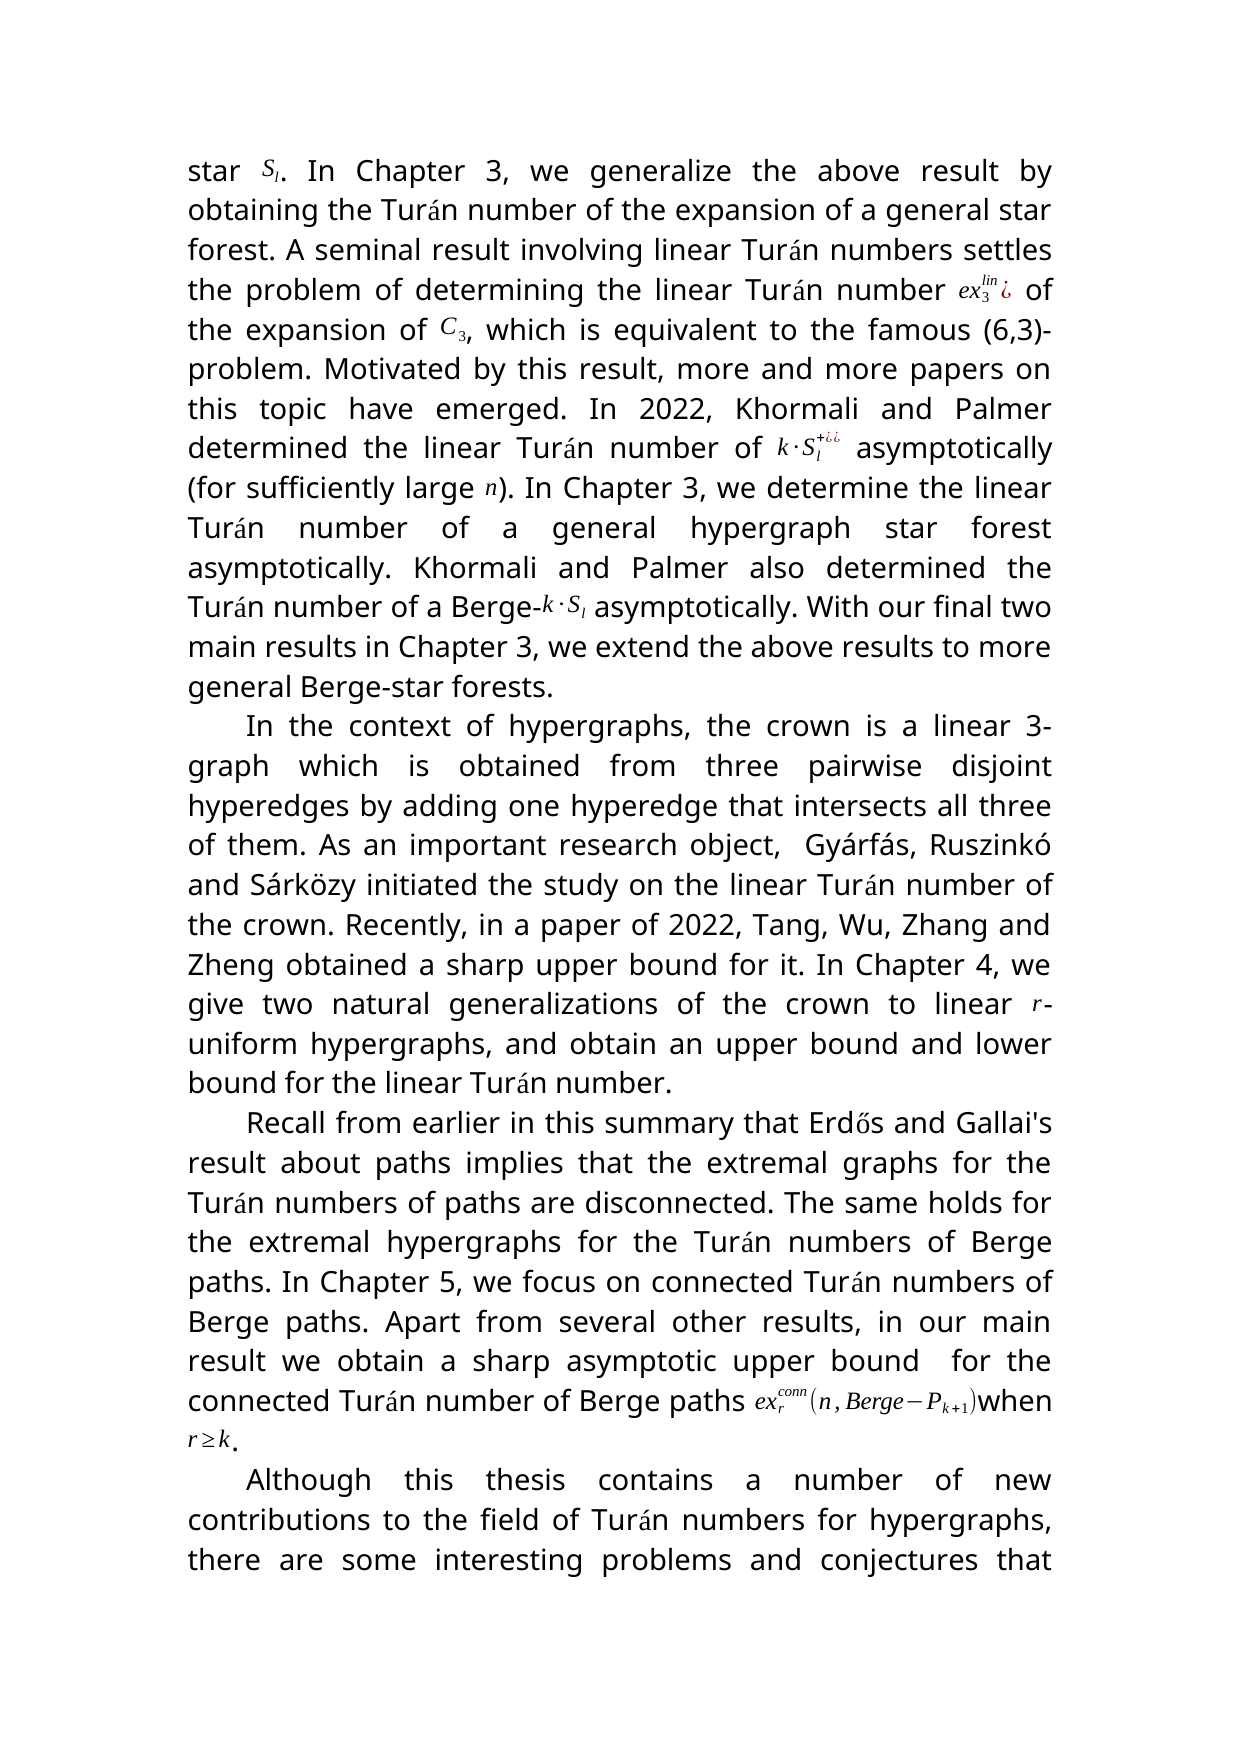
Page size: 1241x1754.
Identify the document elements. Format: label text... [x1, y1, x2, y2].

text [187, 1460, 1053, 1579]
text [187, 150, 1053, 706]
text Recall from earlier in this summary that Erdős and Gallai's result about paths implies that the extremal graphs for the Turán numbers of paths are disconnected. The same holds for the extremal hypergraphs for the Turán numbers of Berge paths. In Chapter 5, we focus on connected Turán numbers of Berge paths. Apart from several other results, in our main result we obtain a sharp asymptotic upper bound for the connected Turán number of Berge paths when . [187, 1102, 1053, 1460]
text In the context of hypergraphs, the crown is a linear 3-graph which is obtained from three pairwise disjoint hyperedges by adding one hyperedge that intersects all three of them. As an important research object, Gyárfás, Ruszinkó and Sárközy initiated the study on the linear Turán number of the crown. Recently, in a paper of 2022, Tang, Wu, Zhang and Zheng obtained a sharp upper bound for it. In Chapter 4, we give two natural generalizations of the crown to linear -uniform hypergraphs, and obtain an upper bound and lower bound for the linear Turán number. [187, 706, 1053, 1102]
